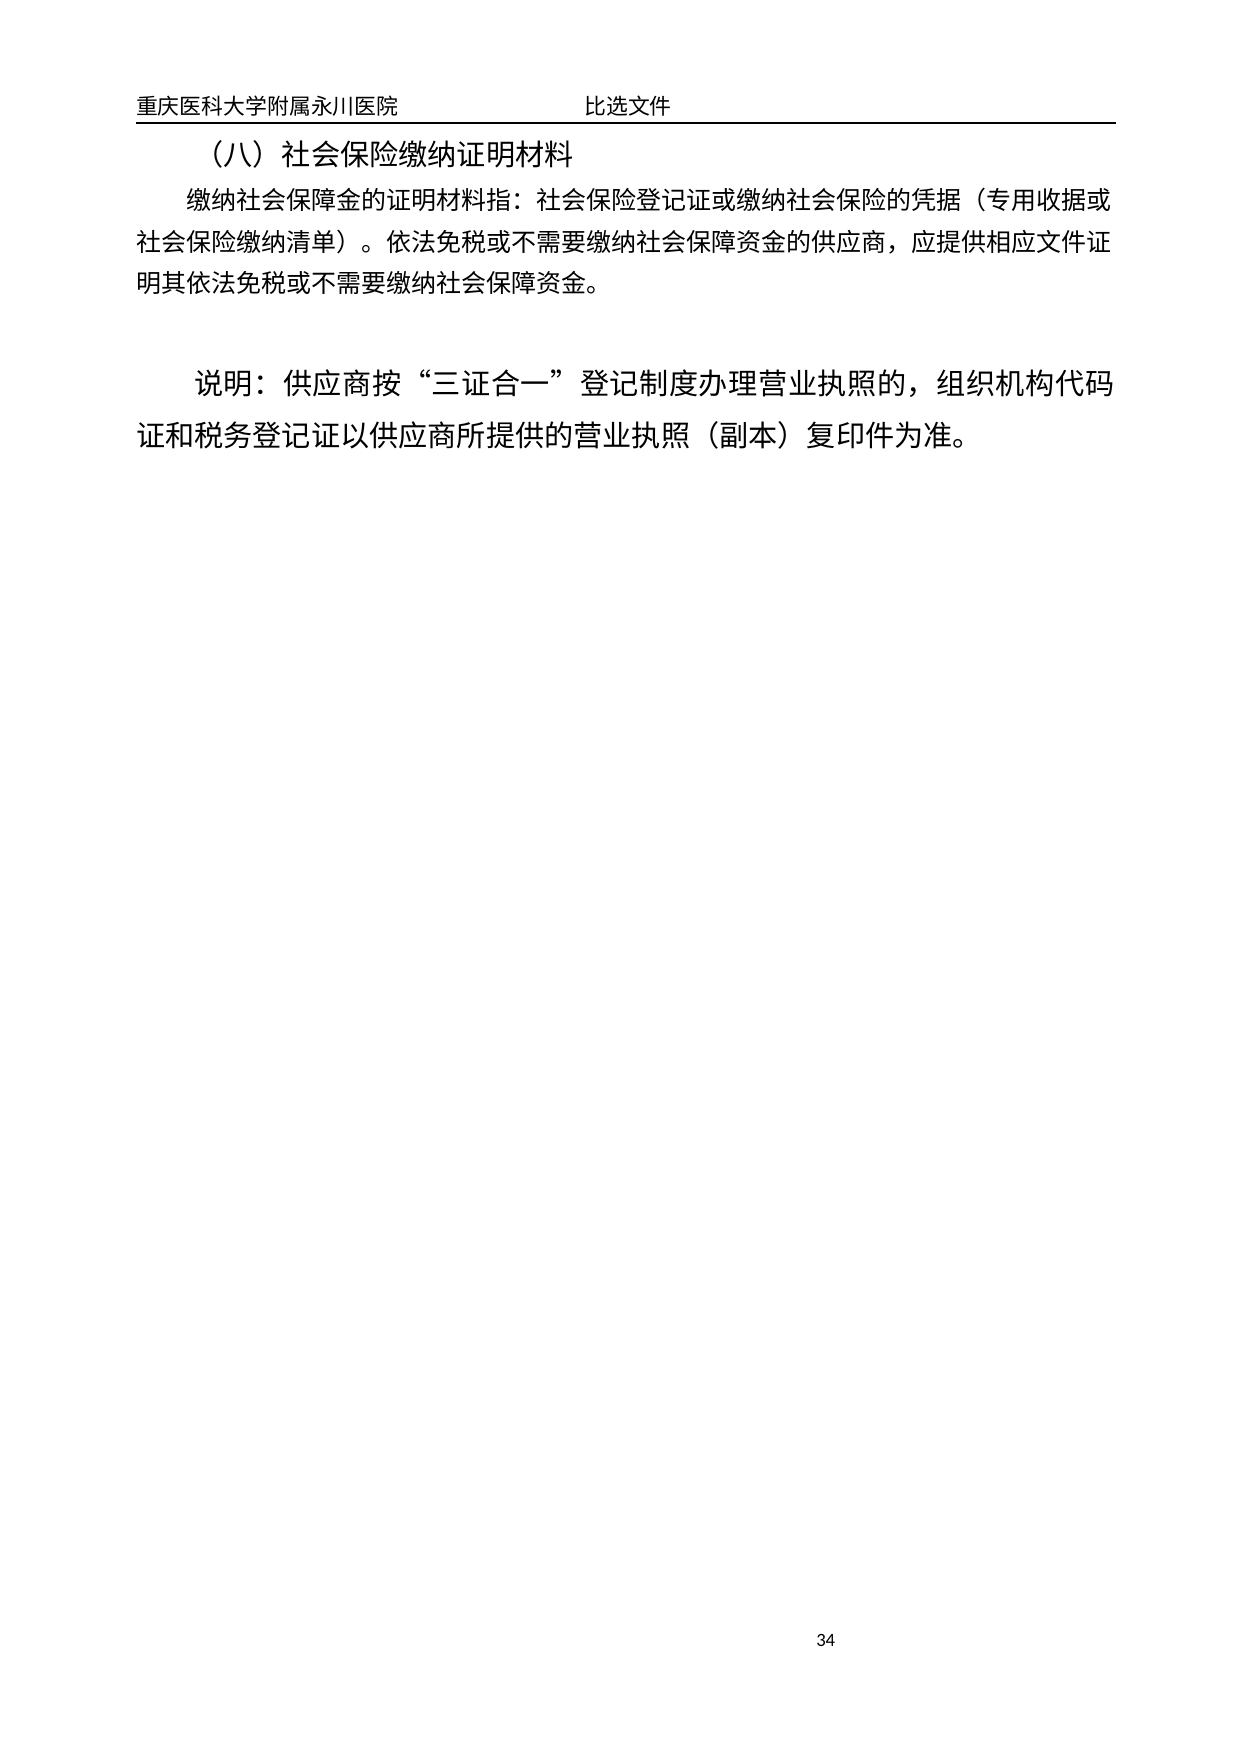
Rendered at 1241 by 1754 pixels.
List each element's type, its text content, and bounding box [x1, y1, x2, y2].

text （八）社会保险缴纳证明材料 [136, 124, 1116, 176]
text 说明：供应商按“三证合一”登记制度办理营业执照的，组织机构代码证和税务登记证以供应商所提供的营业执照（副本）复印件为准。 [136, 353, 1116, 457]
text 缴纳社会保障金的证明材料指：社会保险登记证或缴纳社会保险的凭据（专用收据或社会保险缴纳清单）。依法免税或不需要缴纳社会保障资金的供应商，应提供相应文件证明其依法免税或不需要缴纳社会保障资金。 [136, 176, 1116, 301]
